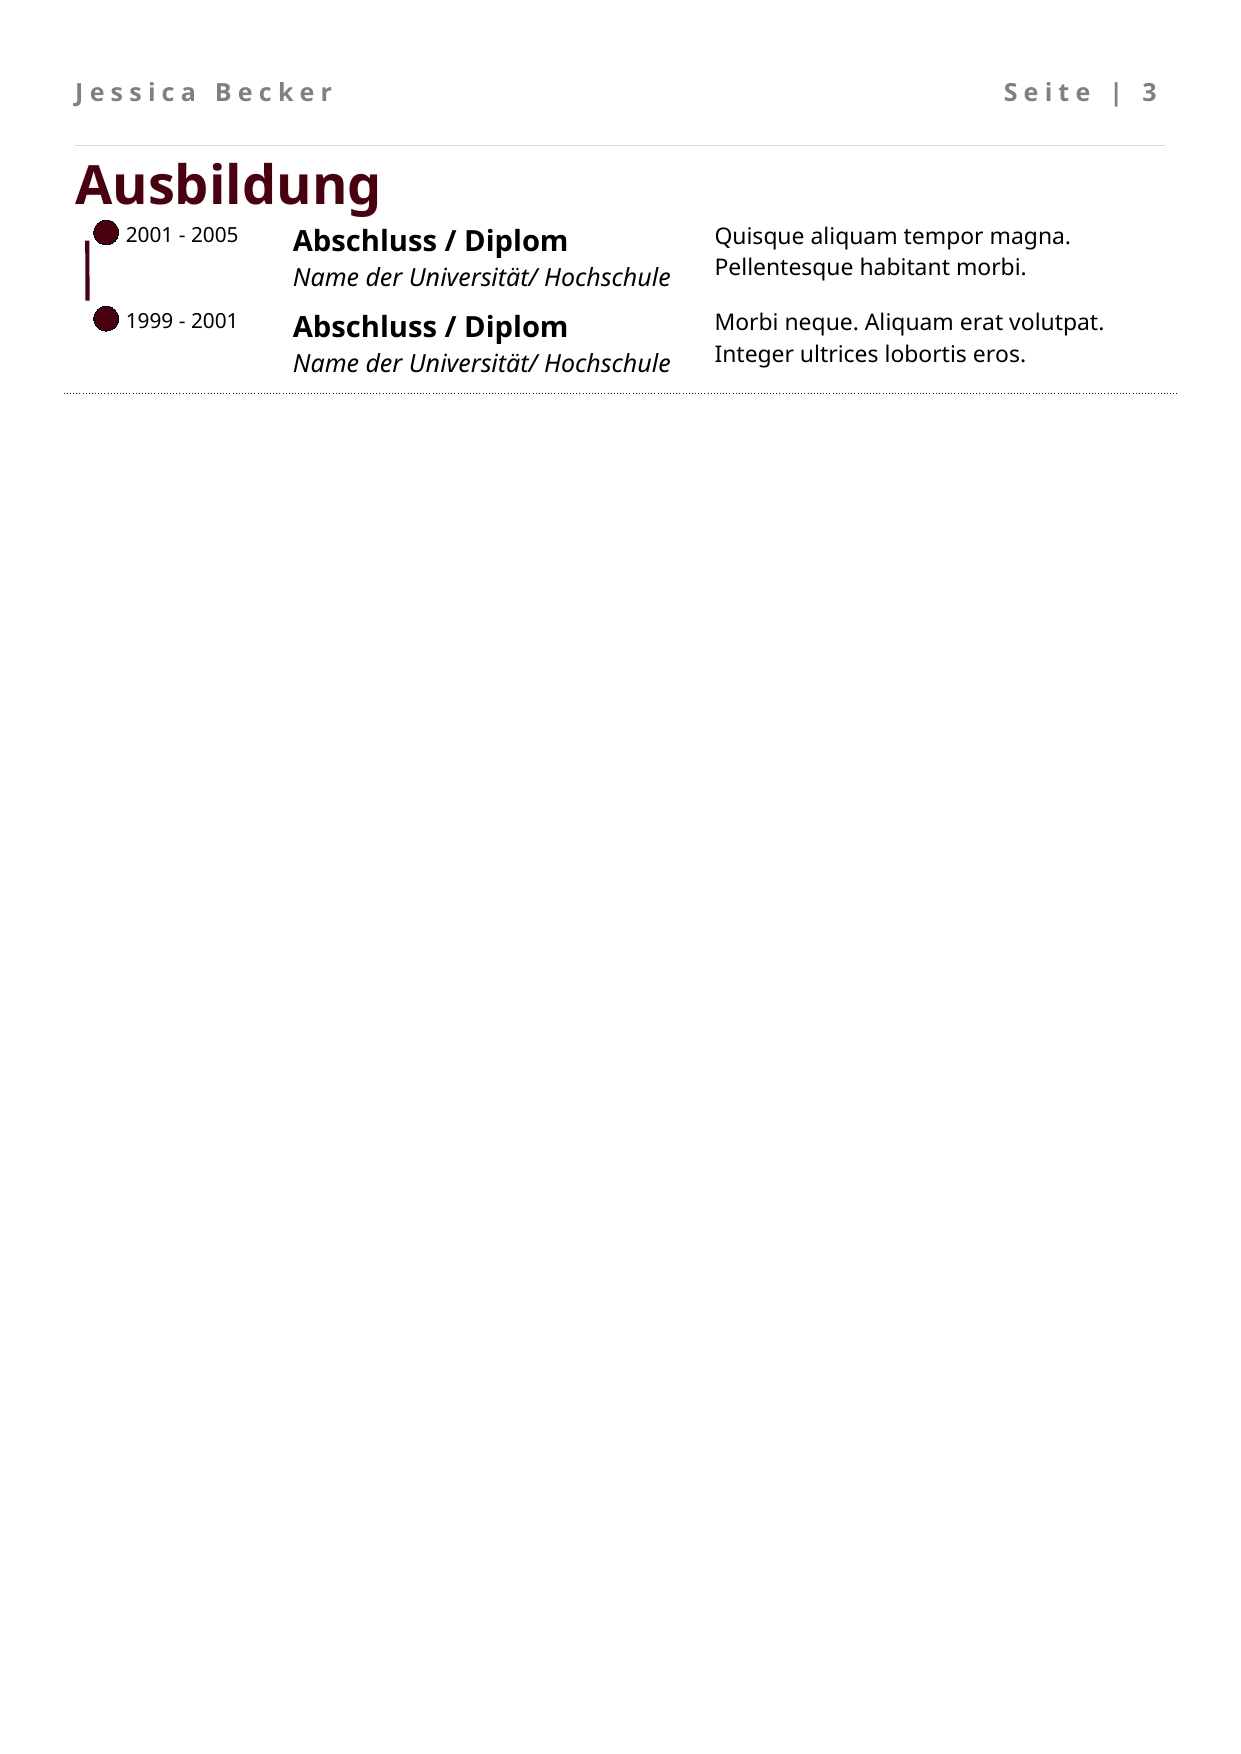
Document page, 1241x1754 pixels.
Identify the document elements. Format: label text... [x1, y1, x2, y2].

table_cell Morbi neque. Aliquam erat volutpat. Integer ultrices lobortis eros. [703, 306, 1177, 392]
table_cell [64, 306, 114, 392]
table_cell 1999 - 2001 [114, 306, 281, 392]
table_cell [64, 220, 114, 306]
table_header Ausbildung [64, 146, 1177, 220]
table_cell Abschluss / Diplom Name der Universität/ Hochschule [281, 220, 703, 306]
table_cell Quisque aliquam tempor magna. Pellentesque habitant morbi. [703, 220, 1177, 306]
table_cell Abschluss / Diplom Name der Universität/ Hochschule [281, 306, 703, 392]
table_cell 2001 - 2005 [114, 220, 281, 306]
